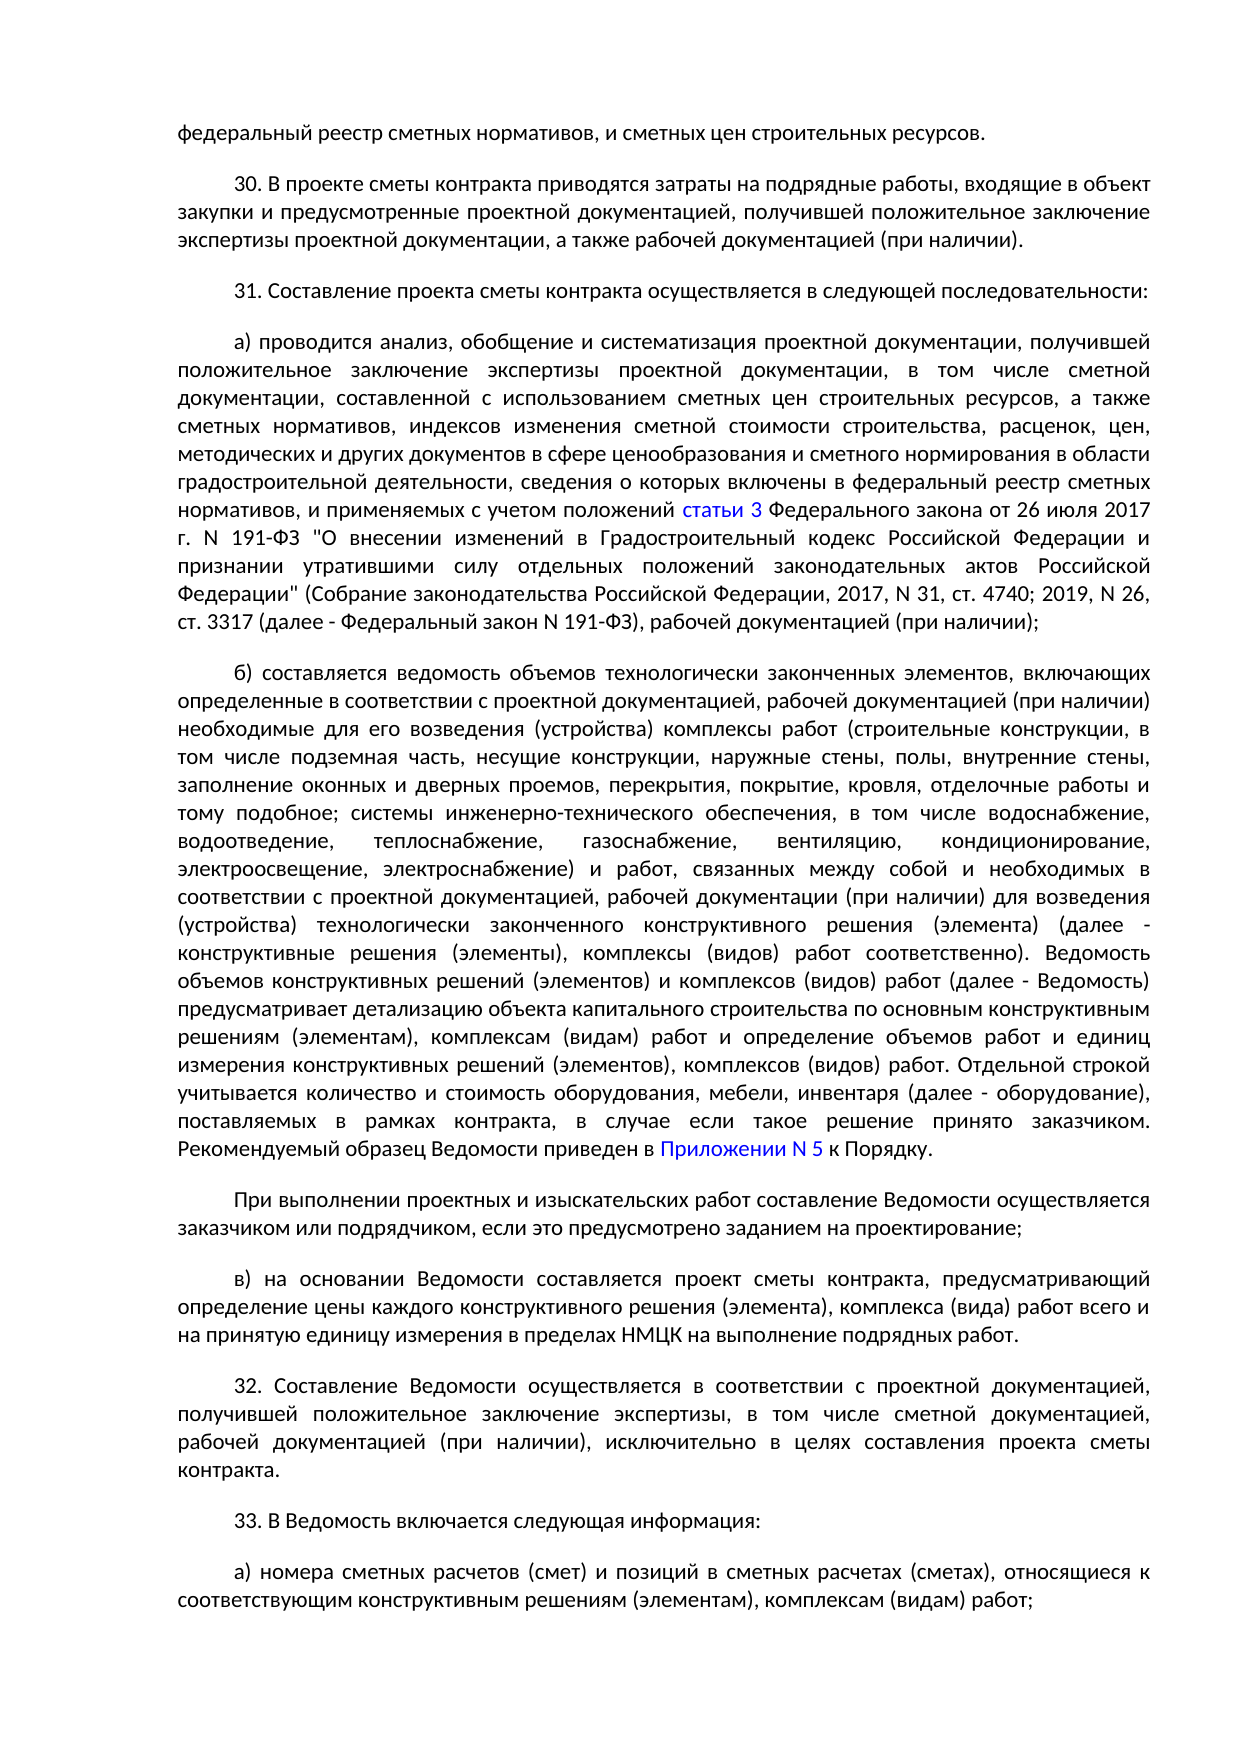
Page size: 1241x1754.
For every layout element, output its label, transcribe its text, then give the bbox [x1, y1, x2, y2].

text в) на основании Ведомости составляется проект сметы контракта, предусматривающий определение цены каждого конструктивного решения (элемента), комплекса (вида) работ всего и на принятую единицу измерения в пределах НМЦК на выполнение подрядных работ. [177, 1264, 1152, 1348]
text 33. В Ведомость включается следующая информация: [177, 1506, 1152, 1534]
text 32. Составление Ведомости осуществляется в соответствии с проектной документацией, получившей положительное заключение экспертизы, в том числе сметной документацией, рабочей документацией (при наличии), исключительно в целях составления проекта сметы контракта. [177, 1371, 1152, 1483]
text При выполнении проектных и изыскательских работ составление Ведомости осуществляется заказчиком или подрядчиком, если это предусмотрено заданием на проектирование; [177, 1185, 1152, 1241]
text а) проводится анализ, обобщение и систематизация проектной документации, получившей положительное заключение экспертизы проектной документации, в том числе сметной документации, составленной с использованием сметных цен строительных ресурсов, а также сметных нормативов, индексов изменения сметной стоимости строительства, расценок, цен, методических и других документов в сфере ценообразования и сметного нормирования в области градостроительной деятельности, сведения о которых включены в федеральный реестр сметных нормативов, и применяемых с учетом положений статьи 3 Федерального закона от 26 июля 2017 г. N 191-ФЗ "О внесении изменений в Градостроительный кодекс Российской Федерации и признании утратившими силу отдельных положений законодательных актов Российской Федерации" (Собрание законодательства Российской Федерации, 2017, N 31, ст. 4740; 2019, N 26, ст. 3317 (далее - Федеральный закон N 191-ФЗ), рабочей документацией (при наличии); [177, 327, 1152, 635]
text а) номера сметных расчетов (смет) и позиций в сметных расчетах (сметах), относящиеся к соответствующим конструктивным решениям (элементам), комплексам (видам) работ; [177, 1557, 1152, 1613]
text б) составляется ведомость объемов технологически законченных элементов, включающих определенные в соответствии с проектной документацией, рабочей документацией (при наличии) необходимые для его возведения (устройства) комплексы работ (строительные конструкции, в том числе подземная часть, несущие конструкции, наружные стены, полы, внутренние стены, заполнение оконных и дверных проемов, перекрытия, покрытие, кровля, отделочные работы и тому подобное; системы инженерно-технического обеспечения, в том числе водоснабжение, водоотведение, теплоснабжение, газоснабжение, вентиляцию, кондиционирование, электроосвещение, электроснабжение) и работ, связанных между собой и необходимых в соответствии с проектной документацией, рабочей документации (при наличии) для возведения (устройства) технологически законченного конструктивного решения (элемента) (далее - конструктивные решения (элементы), комплексы (видов) работ соответственно). Ведомость объемов конструктивных решений (элементов) и комплексов (видов) работ (далее - Ведомость) предусматривает детализацию объекта капитального строительства по основным конструктивным решениям (элементам), комплексам (видам) работ и определение объемов работ и единиц измерения конструктивных решений (элементов), комплексов (видов) работ. Отдельной строкой учитывается количество и стоимость оборудования, мебели, инвентаря (далее - оборудование), поставляемых в рамках контракта, в случае если такое решение принято заказчиком. Рекомендуемый образец Ведомости приведен в Приложении N 5 к Порядку. [177, 658, 1152, 1162]
text 31. Составление проекта сметы контракта осуществляется в следующей последовательности: [177, 276, 1152, 304]
text 30. В проекте сметы контракта приводятся затраты на подрядные работы, входящие в объект закупки и предусмотренные проектной документацией, получившей положительное заключение экспертизы проектной документации, а также рабочей документацией (при наличии). [177, 169, 1152, 253]
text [177, 118, 1152, 146]
